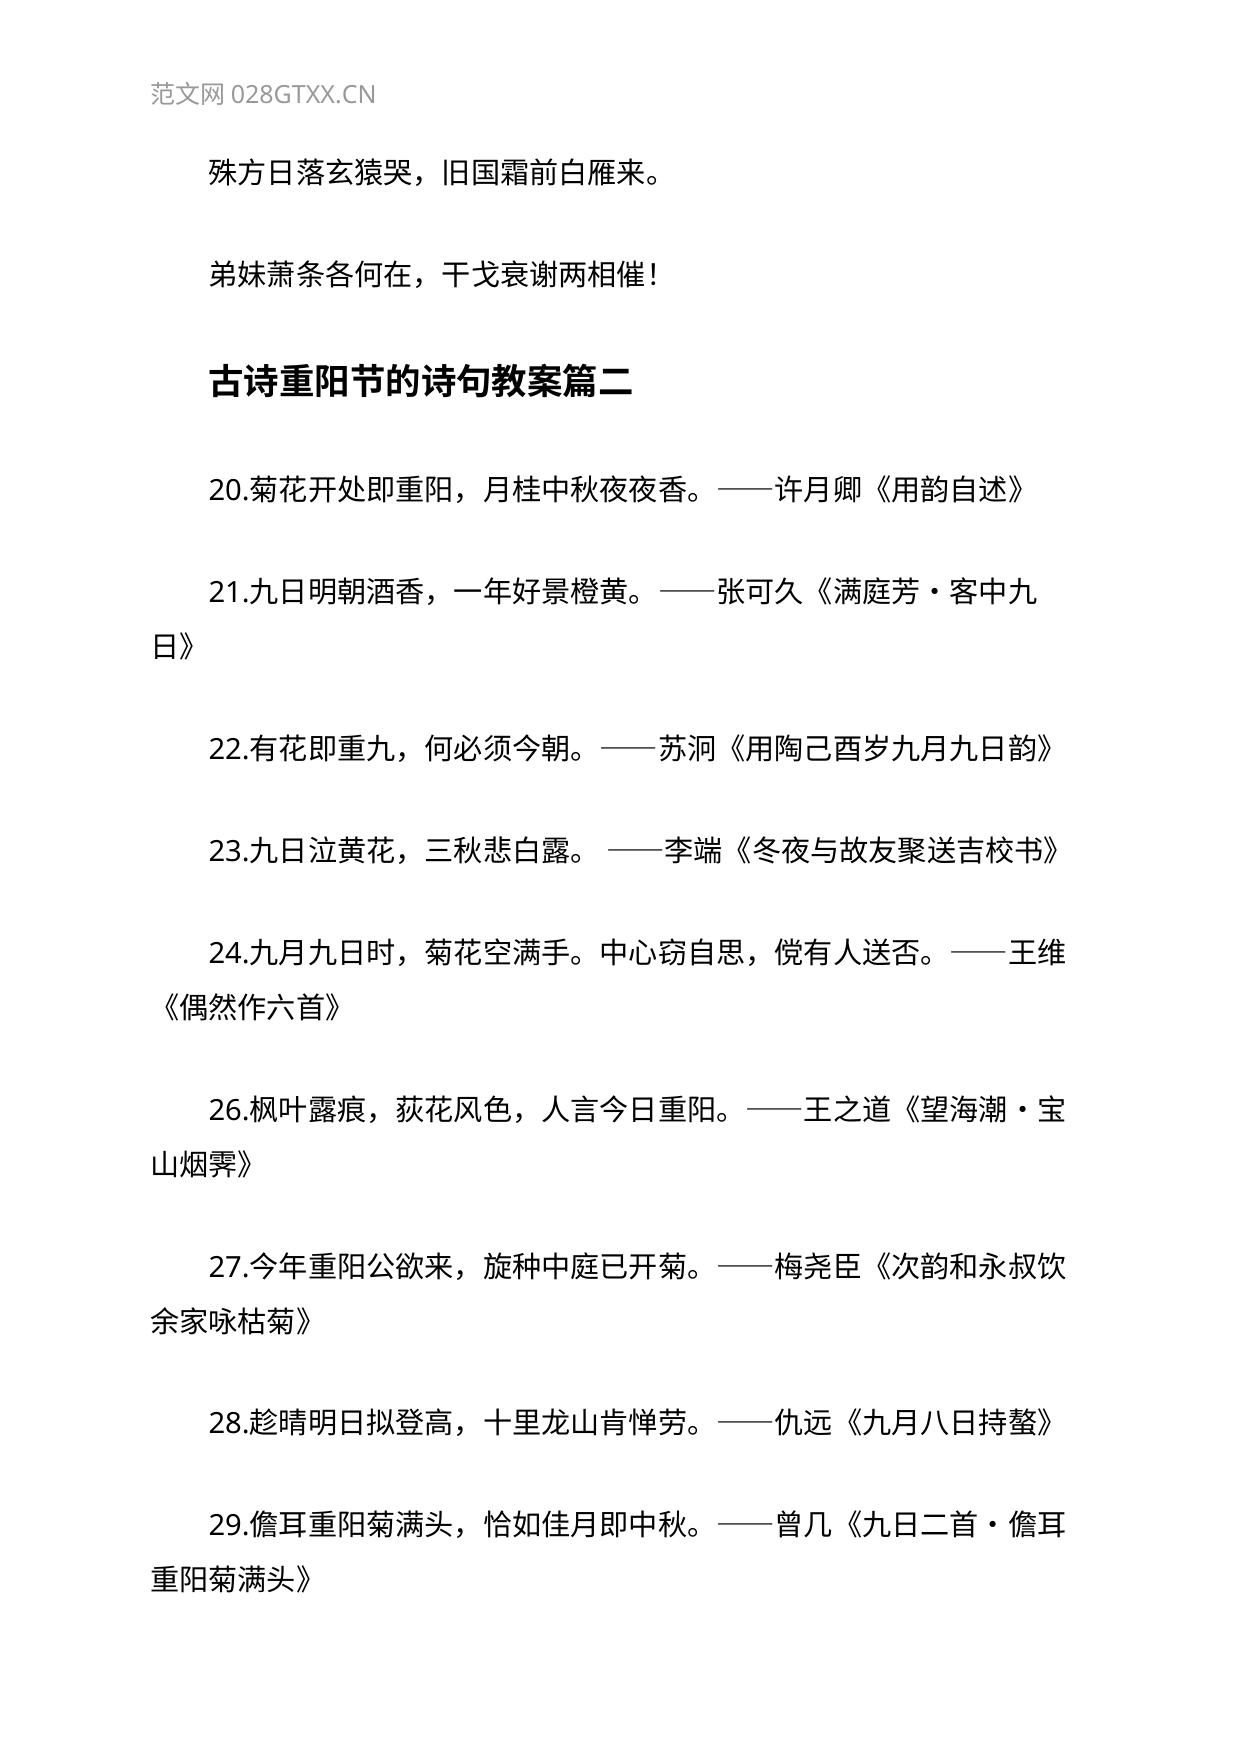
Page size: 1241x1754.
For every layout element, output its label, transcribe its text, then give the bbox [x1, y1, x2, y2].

text 古诗重阳节的诗句教案篇二 [150, 353, 1090, 405]
text 29.儋耳重阳菊满头，恰如佳月即中秋。——曾几《九日二首•儋耳重阳菊满头》 [150, 1502, 1090, 1599]
text 21.九日明朝酒香，一年好景橙黄。——张可久《满庭芳•客中九日》 [150, 569, 1090, 666]
text 28.趁晴明日拟登高，十里龙山肯惮劳。——仇远《九月八日持螯》 [150, 1400, 1090, 1442]
text 27.今年重阳公欲来，旋种中庭已开菊。——梅尧臣《次韵和永叔饮余家咏枯菊》 [150, 1243, 1090, 1341]
text 22.有花即重九，何必须今朝。——苏泂《用陶己酉岁九月九日韵》 [150, 726, 1090, 768]
text 24.九月九日时，菊花空满手。中心窃自思，傥有人送否。——王维《偶然作六首》 [150, 930, 1090, 1027]
text 26.枫叶露痕，荻花风色，人言今日重阳。——王之道《望海潮•宝山烟霁》 [150, 1086, 1090, 1184]
text 20.菊花开处即重阳，月桂中秋夜夜香。——许月卿《用韵自述》 [150, 467, 1090, 509]
text 23.九日泣黄花，三秋悲白露。 ——李端《冬夜与故友聚送吉校书》 [150, 828, 1090, 870]
text 弟妹萧条各何在，干戈衰谢两相催！ [150, 252, 1090, 294]
text 殊方日落玄猿哭，旧国霜前白雁来。 [150, 150, 1090, 192]
